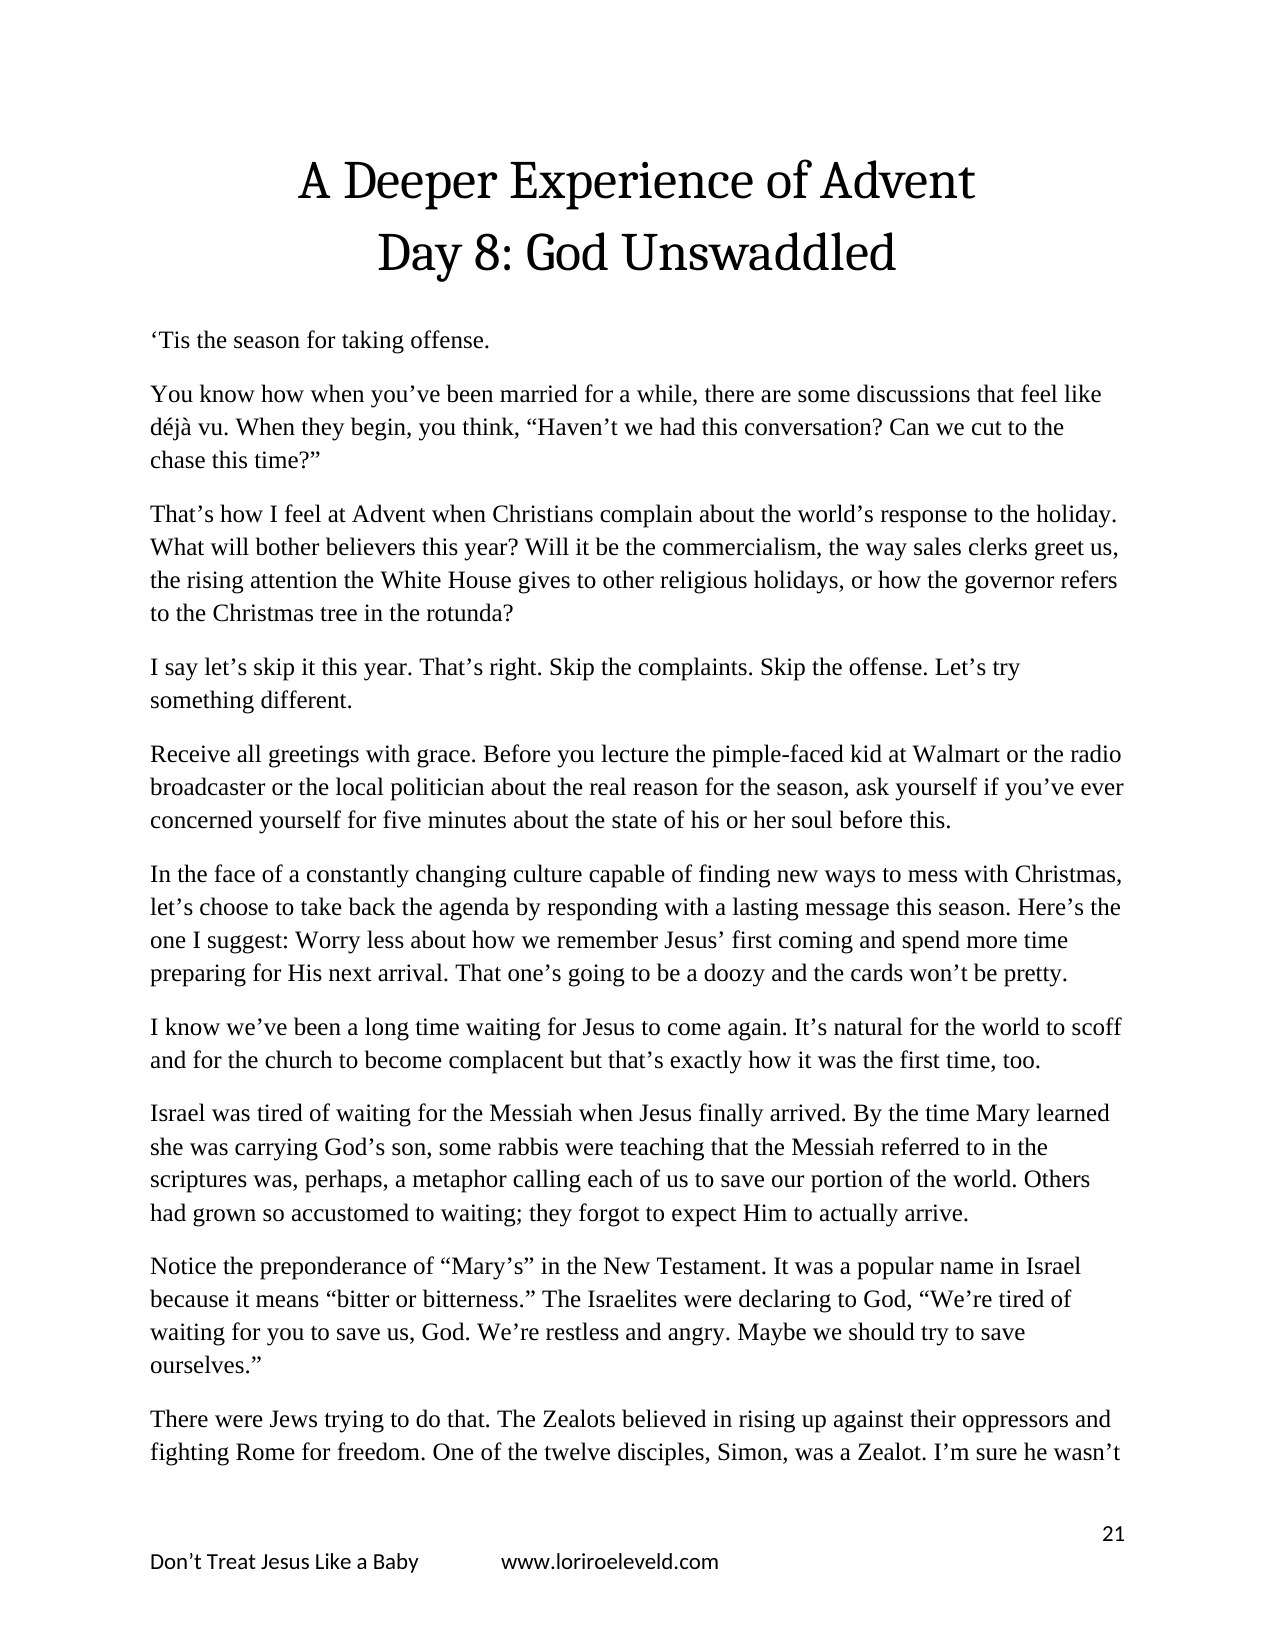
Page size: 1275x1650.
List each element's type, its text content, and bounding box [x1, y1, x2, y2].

text A Deeper Experience of Advent [150, 150, 1125, 212]
text I say let’s skip it this year. That’s right. Skip the complaints. Skip the offense. Let’s try something different. [150, 652, 1125, 714]
text That’s how I feel at Advent when Christians complain about the world’s response to the holiday. What will bother believers this year? Will it be the commercialism, the way sales clerks greet us, the rising attention the White House gives to other religious holidays, or how the governor refers to the Christmas tree in the rotunda? [150, 499, 1125, 627]
text Notice the preponderance of “Mary’s” in the New Testament. It was a popular name in Israel because it means “bitter or bitterness.” The Israelites were declaring to God, “We’re tired of waiting for you to save us, God. We’re restless and angry. Maybe we should try to save ourselves.” [150, 1251, 1125, 1379]
text ‘Tis the season for taking offense. [150, 325, 1125, 354]
text In the face of a constantly changing culture capable of finding new ways to mess with Christmas, let’s choose to take back the agenda by responding with a lasting message this season. Here’s the one I suggest: Worry less about how we remember Jesus’ first coming and spend more time preparing for His next arrival. That one’s going to be a doozy and the cards won’t be pretty. [150, 859, 1125, 987]
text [150, 1404, 1125, 1466]
text I know we’ve been a long time waiting for Jesus to come again. It’s natural for the world to scoff and for the church to become complacent but that’s exactly how it was the first time, too. [150, 1012, 1125, 1073]
text Day 8: God Unswaddled [150, 222, 1125, 284]
text Receive all greetings with grace. Before you lecture the pimple-faced kid at Walmart or the radio broadcaster or the local politician about the real reason for the season, ask yourself if you’ve ever concerned yourself for five minutes about the state of his or her soul before this. [150, 739, 1125, 834]
text You know how when you’ve been married for a while, there are some discussions that feel like déjà vu. When they begin, you think, “Haven’t we had this conversation? Can we cut to the chase this time?” [150, 379, 1125, 474]
text Israel was tired of waiting for the Messiah when Jesus finally arrived. By the time Mary learned she was carrying God’s son, some rabbis were teaching that the Messiah referred to in the scriptures was, perhaps, a metaphor calling each of us to save our portion of the world. Others had grown so accustomed to waiting; they forgot to expect Him to actually arrive. [150, 1098, 1125, 1226]
